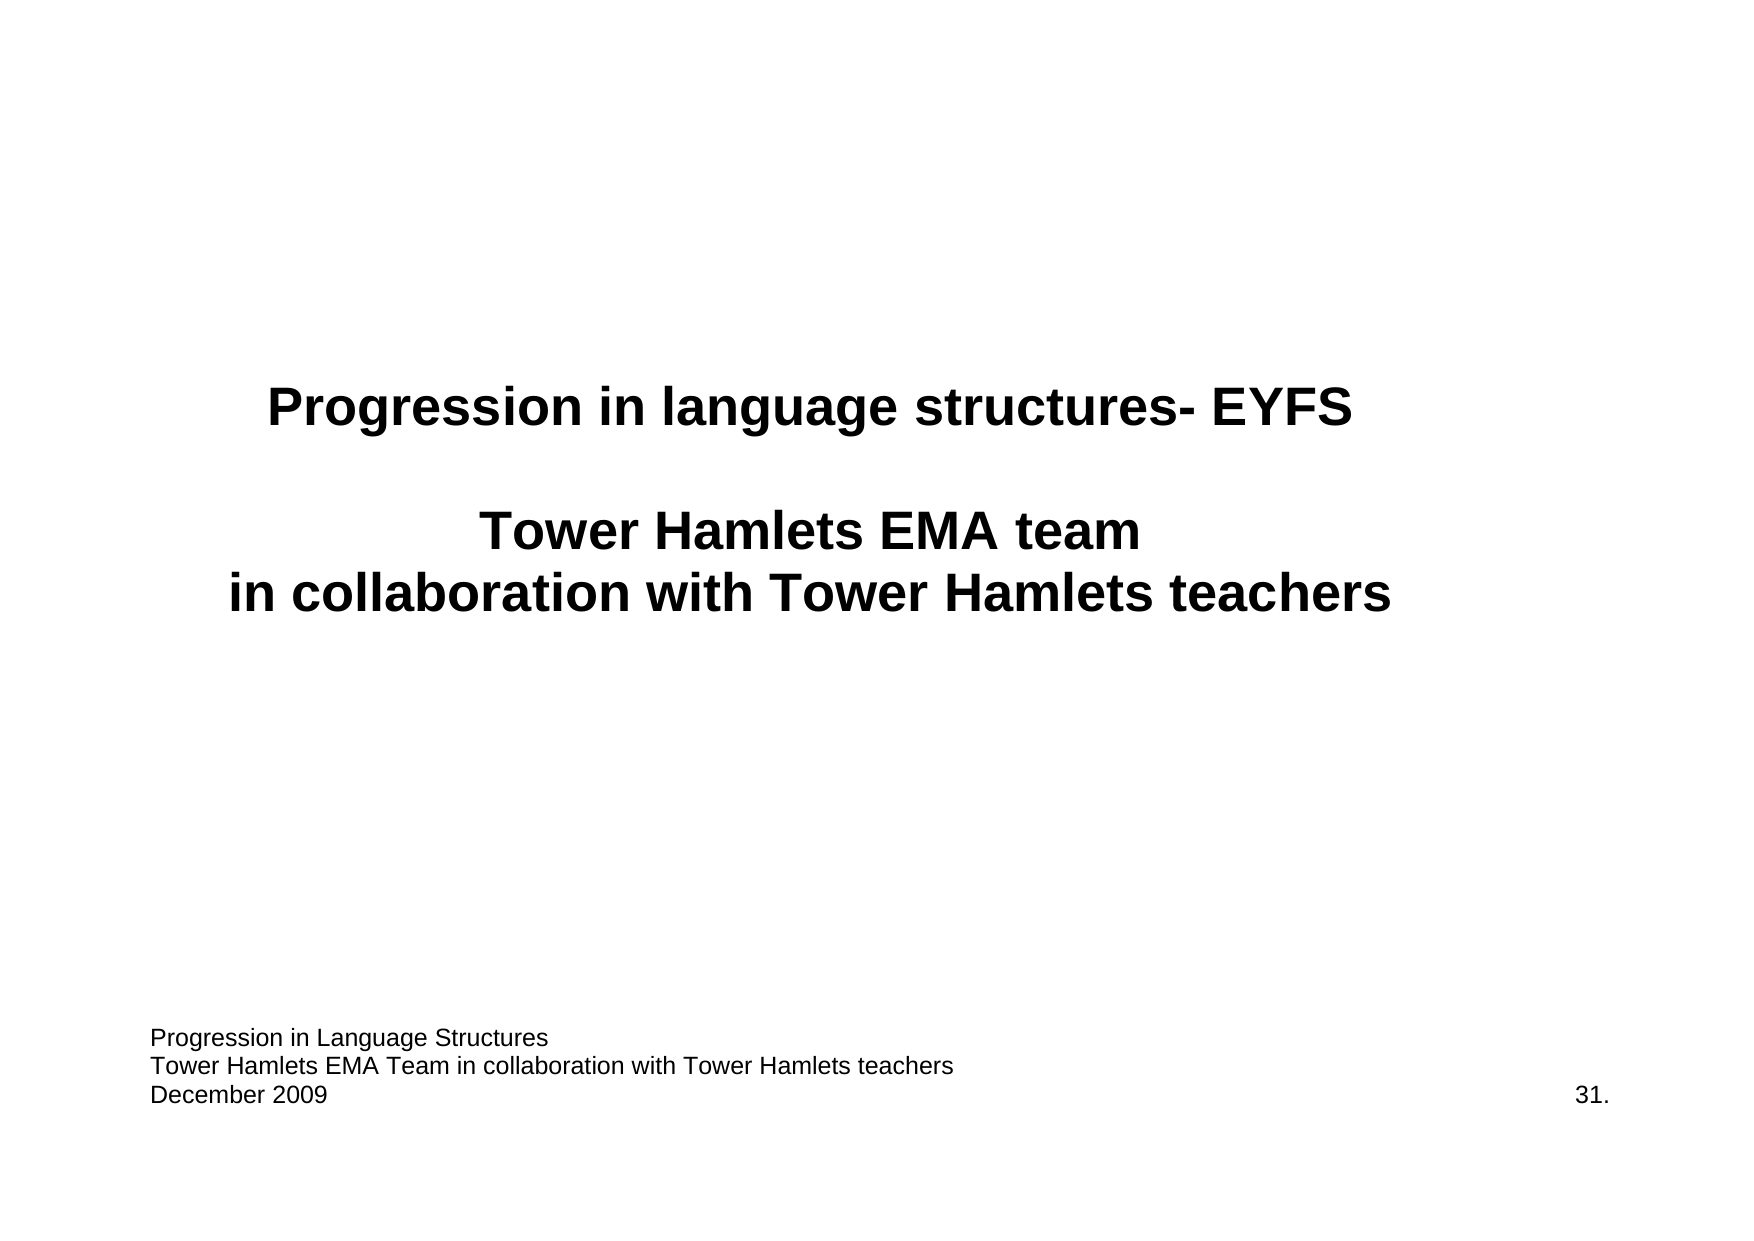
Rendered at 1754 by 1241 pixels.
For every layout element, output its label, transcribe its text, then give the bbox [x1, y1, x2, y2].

text Progression in language structures- EYFS [150, 374, 1471, 436]
text in collaboration with Tower Hamlets teachers [150, 561, 1471, 623]
text Tower Hamlets EMA team [150, 499, 1471, 561]
